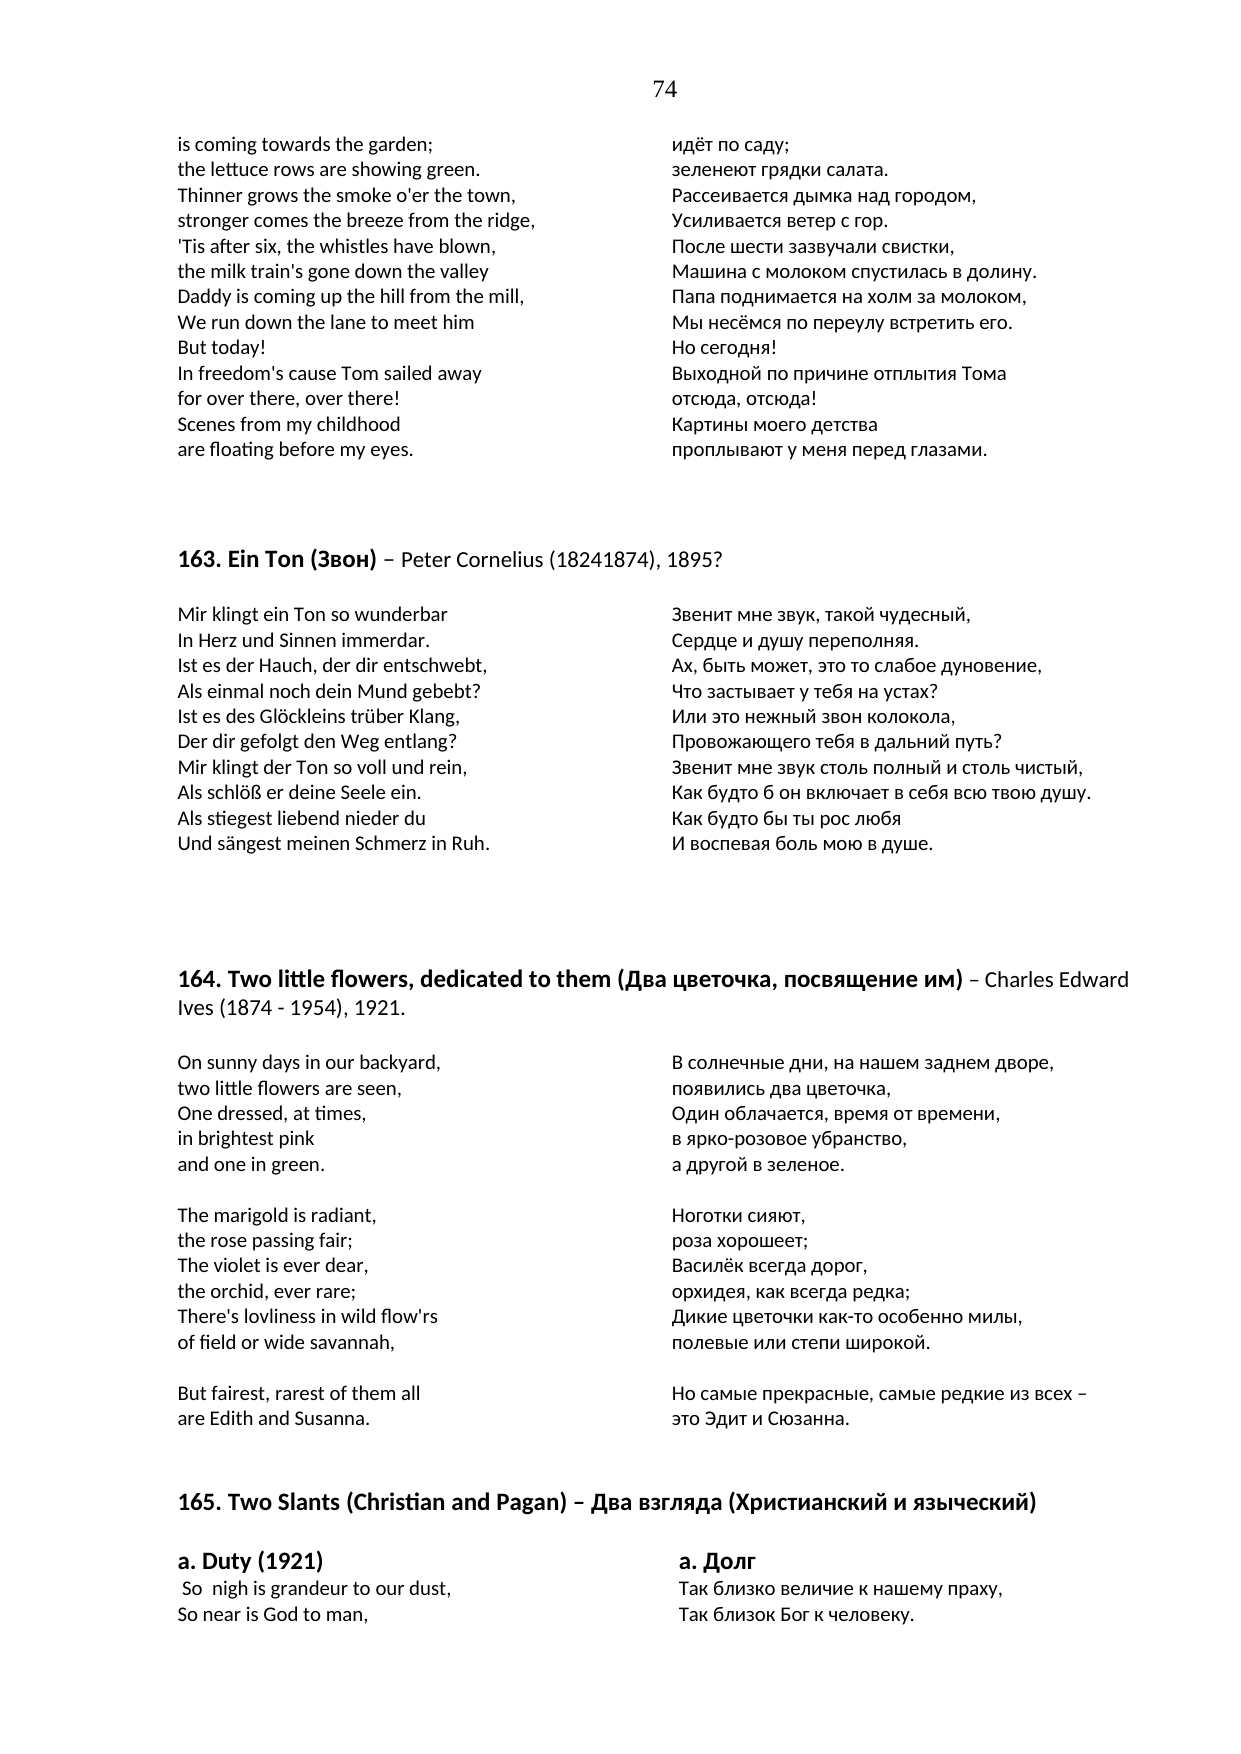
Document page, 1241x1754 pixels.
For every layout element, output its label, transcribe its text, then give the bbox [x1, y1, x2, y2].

text 165. Two Slants (Christian and Pagan) – Два взгляда (Христианский и языческий) [177, 1487, 1152, 1517]
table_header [166, 131, 660, 487]
table_header On sunny days in our backyard, two little flowers are seen, One dressed, at times, in brightest pink and one in green. The marigold is radiant, the rose passing fair; The violet is ever dear, the orchid, ever rare; There's lovliness in wild flow'rs of field or wide savannah, But fairest, rarest of them all are Edith and Susanna. [166, 1049, 660, 1431]
table_header В солнечные дни, на нашем заднем дворе, появились два цветочка, Один облачается, время от времени, в ярко-розовое убранство, а другой в зеленое. Ноготки сияют, роза хорошеет; Василёк всегда дорог, орхидея, как всегда редка; Дикие цветочки как-то особенно милы, полевые или степи широкой. Но самые прекрасные, самые редкие из всех – это Эдит и Сюзанна. [660, 1049, 1155, 1431]
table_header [660, 131, 1155, 487]
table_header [166, 1545, 667, 1626]
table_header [667, 1545, 1162, 1626]
text 163. Ein Ton (Звон) – Peter Cornelius (1824­1874), 1895? [177, 543, 1152, 574]
table_header Звенит мне звук, такой чудесный, Сердце и душу переполняя. Ах, быть может, это то слабое дуновение, Что застывает у тебя на устах? Или это нежный звон колокола, Провожающего тебя в дальний путь? Звенит мне звук столь полный и столь чистый, Как будто б он включает в себя всю твою душу. Как будто бы ты рос любя И воспевая боль мою в душе. [660, 602, 1155, 907]
text 164. Two little flowers, dedicated to them (Два цветочка, посвящение им) – Charles Edward Ives (1874 - 1954), 1921. [177, 963, 1152, 1021]
table_header Mir klingt ein Ton so wunderbar In Herz und Sinnen immerdar. Ist es der Hauch, der dir entschwebt, Als einmal noch dein Mund gebebt? Ist es des Glöckleins trüber Klang, Der dir gefolgt den Weg entlang? Mir klingt der Ton so voll und rein, Als schlöß er deine Seele ein. Als stiegest liebend nieder du Und sängest meinen Schmerz in Ruh. [166, 602, 660, 907]
